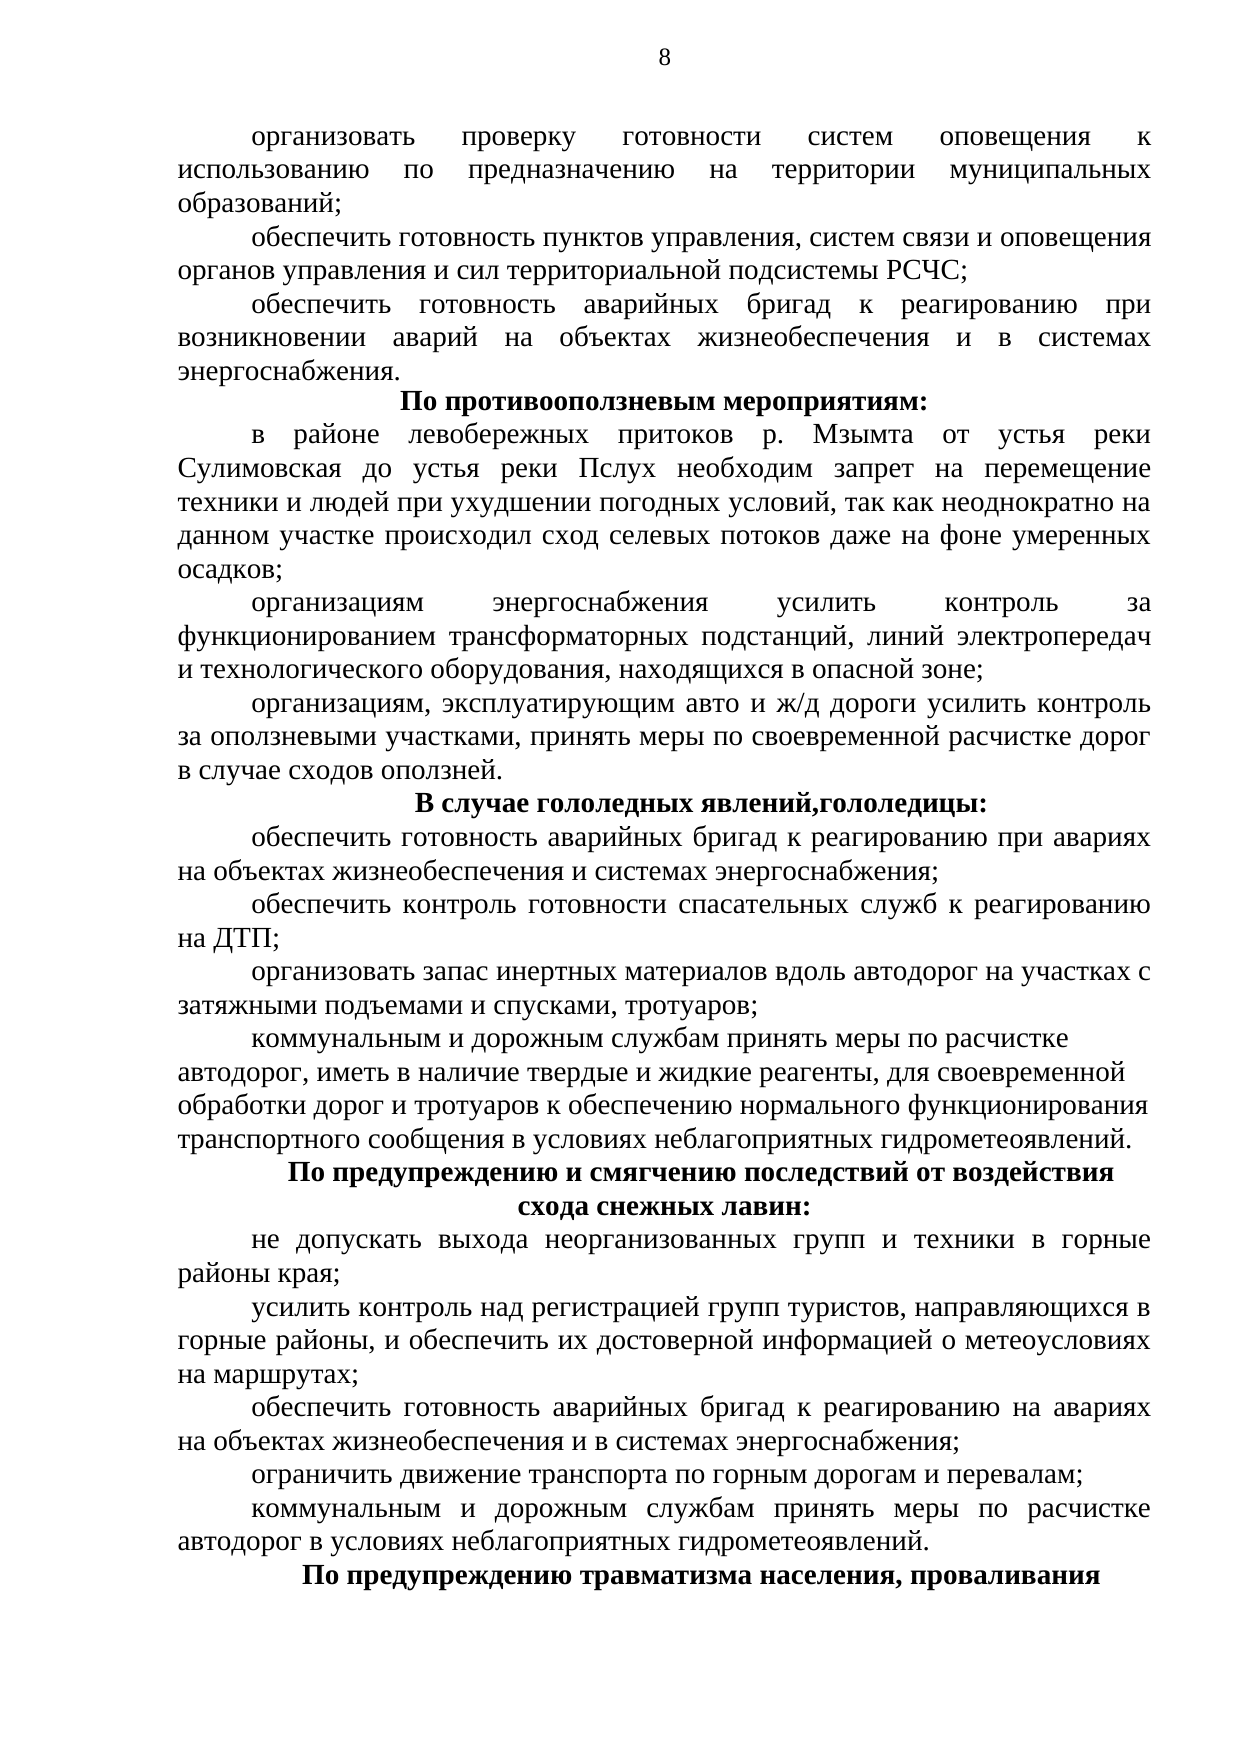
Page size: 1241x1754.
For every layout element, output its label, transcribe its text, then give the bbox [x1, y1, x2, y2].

text По противооползневым мероприятиям: [177, 386, 1152, 417]
text усилить контроль над регистрацией групп туристов, направляющихся в горные районы, и обеспечить их достоверной информацией о метеоусловиях на маршрутах; [177, 1289, 1152, 1389]
text По предупреждению и смягчению последствий от воздействия схода снежных лавин: [177, 1154, 1152, 1222]
text организациям энергоснабжения усилить контроль за функционированием трансформаторных подстанций, линий электропередач и технологического оборудования, находящихся в опасной зоне; [177, 584, 1152, 685]
text организациям, эксплуатирующим авто и ж/д дороги усилить контроль за оползневыми участками, принять меры по своевременной расчистке дорог в случае сходов оползней. [177, 685, 1152, 786]
text обеспечить контроль готовности спасательных служб к реагированию на ДТП; [177, 886, 1152, 953]
text обеспечить готовность пунктов управления, систем связи и оповещения органов управления и сил территориальной подсистемы РСЧС; [177, 219, 1152, 286]
text в районе левобережных притоков р. Мзымта от устья реки Сулимовская до устья реки Пслух необходим запрет на перемещение техники и людей при ухудшении погодных условий, так как неоднократно на данном участке происходил сход селевых потоков даже на фоне умеренных осадков; [177, 417, 1152, 584]
text коммунальным и дорожным службам принять меры по расчистке автодорог, иметь в наличие твердые и жидкие реагенты, для своевременной обработки дорог и тротуаров к обеспечению нормального функционирования транспортного сообщения в условиях неблагоприятных гидрометеоявлений. [177, 1020, 1152, 1154]
text не допускать выхода неорганизованных групп и техники в горные районы края; [177, 1222, 1152, 1289]
text организовать запас инертных материалов вдоль автодорог на участках с затяжными подъемами и спусками, тротуаров; [177, 953, 1152, 1020]
text обеспечить готовность аварийных бригад к реагированию при возникновении аварий на объектах жизнеобеспечения и в системах энергоснабжения. [177, 286, 1152, 386]
text обеспечить готовность аварийных бригад к реагированию на авариях на объектах жизнеобеспечения и в системах энергоснабжения; [177, 1389, 1152, 1456]
text коммунальным и дорожным службам принять меры по расчистке автодорог в условиях неблагоприятных гидрометеоявлений. [177, 1490, 1152, 1557]
text обеспечить готовность аварийных бригад к реагированию при авариях на объектах жизнеобеспечения и системах энергоснабжения; [177, 819, 1152, 886]
text ограничить движение транспорта по горным дорогам и перевалам; [177, 1456, 1152, 1490]
text организовать проверку готовности систем оповещения к использованию по предназначению на территории муниципальных образований; [177, 118, 1152, 219]
text В случае гололедных явлений,гололедицы: [177, 786, 1152, 819]
text По предупреждению травматизма населения, проваливания [177, 1557, 1152, 1591]
